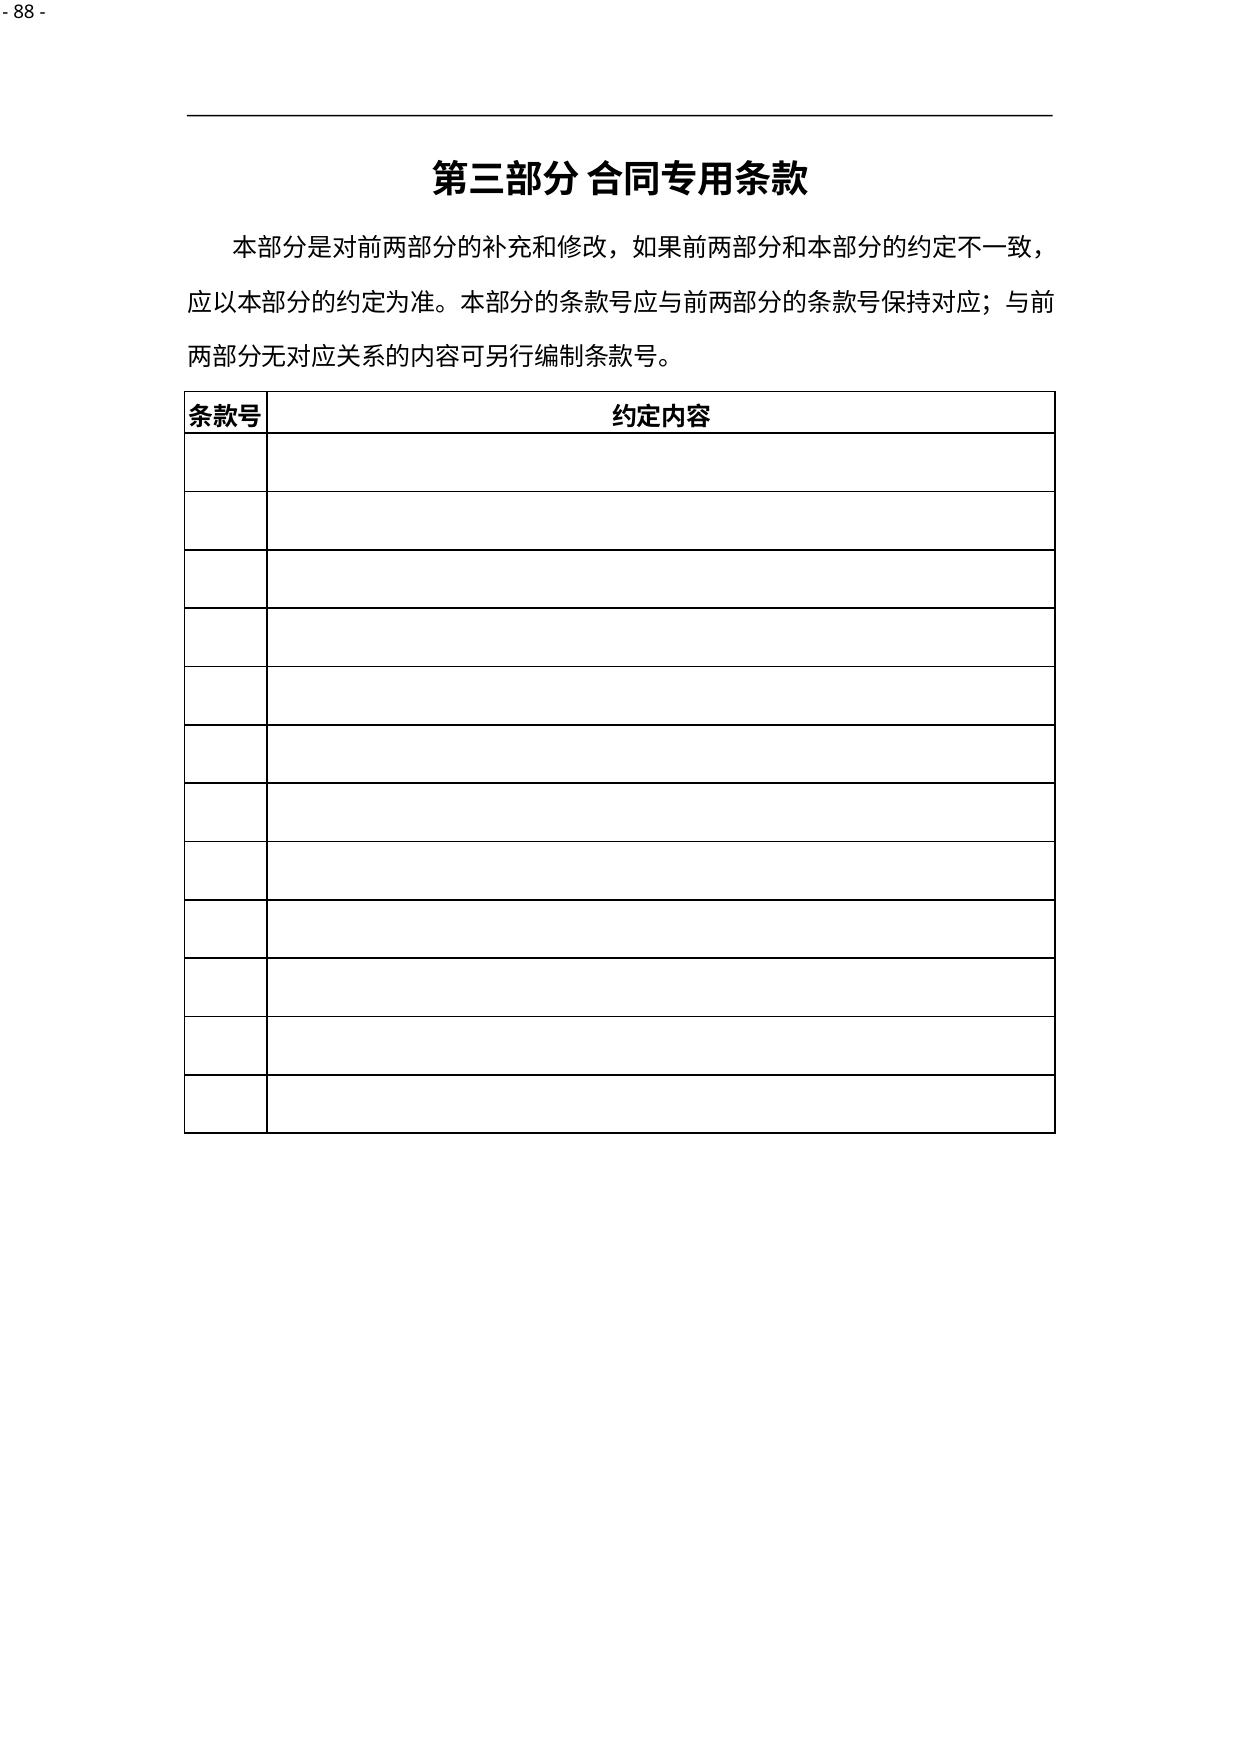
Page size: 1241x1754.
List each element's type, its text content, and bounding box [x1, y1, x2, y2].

table_cell [268, 609, 1054, 666]
table_cell [185, 551, 266, 607]
table_cell [268, 551, 1054, 607]
subtitle 第三部分 合同专用条款 [106, 149, 1134, 203]
table_cell [185, 434, 266, 491]
table_cell [185, 901, 266, 957]
table_cell [268, 901, 1054, 957]
table_cell [268, 1017, 1054, 1074]
table_cell [185, 784, 266, 841]
table_cell [185, 1076, 266, 1132]
table_cell [268, 726, 1054, 782]
table_cell [268, 434, 1054, 491]
table_cell [185, 609, 266, 666]
table_cell [268, 784, 1054, 841]
table_cell [268, 1076, 1054, 1132]
table_header 约定内容 [268, 392, 1054, 432]
table_cell [268, 842, 1054, 899]
table_cell [185, 842, 266, 899]
table_cell [185, 726, 266, 782]
table_cell [185, 492, 266, 549]
table_cell [185, 959, 266, 1016]
table_cell [185, 1017, 266, 1074]
table_cell [268, 959, 1054, 1016]
table_cell [185, 667, 266, 724]
table_cell [268, 667, 1054, 724]
text 本部分是对前两部分的补充和修改，如果前两部分和本部分的约定不一致，应以本部分的约定为准。本部分的条款号应与前两部分的条款号保持对应；与前两部分无对应关系的内容可另行编制条款号。 [187, 228, 1058, 373]
table_header 条款号 [185, 392, 266, 432]
table_cell [268, 492, 1054, 549]
